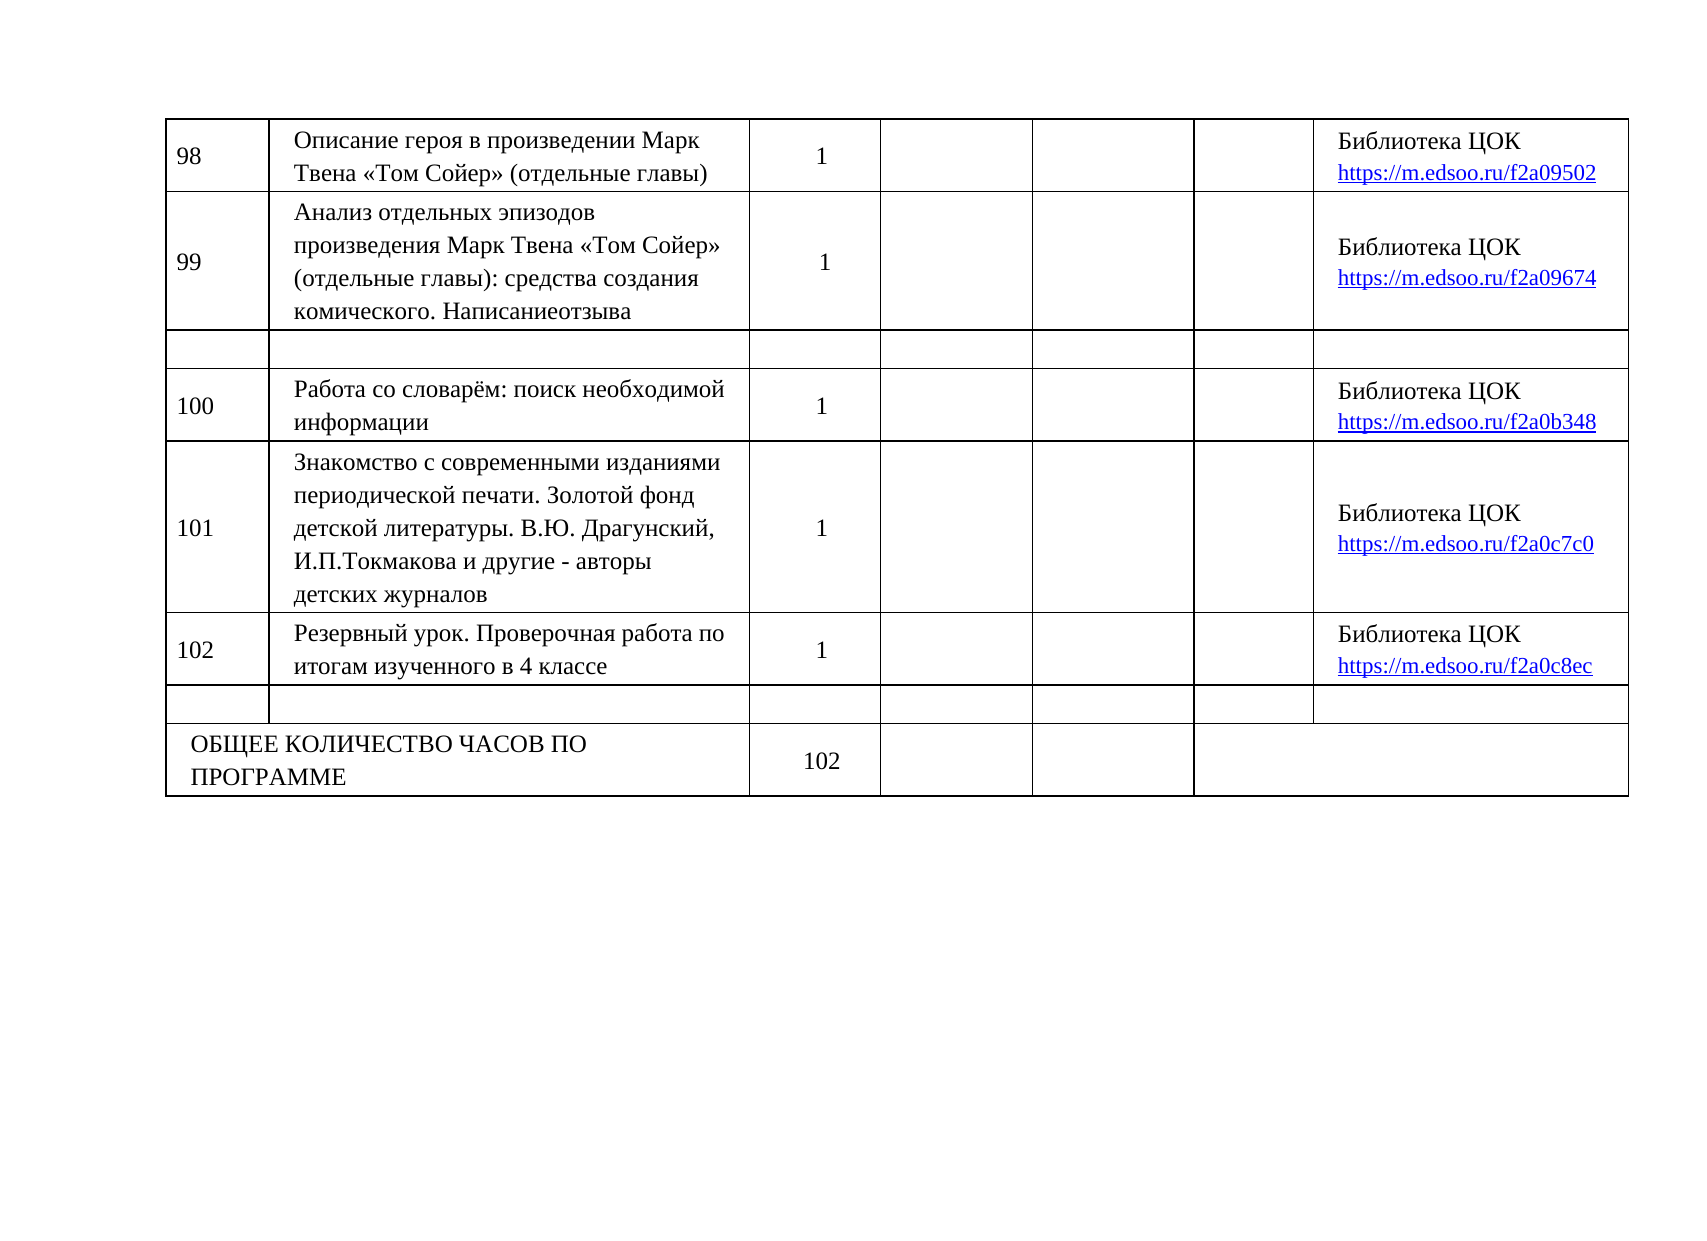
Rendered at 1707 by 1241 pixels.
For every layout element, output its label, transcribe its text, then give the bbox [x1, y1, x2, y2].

table_cell [881, 331, 1032, 368]
table_cell [1033, 724, 1193, 795]
table_cell 1 [750, 120, 880, 191]
table_cell 102 [750, 724, 880, 795]
table_cell [1314, 331, 1628, 368]
table_cell [881, 613, 1032, 684]
table_cell Работа со словарём: поиск необходимой информации [270, 369, 749, 440]
table_cell [881, 192, 1032, 329]
table_cell [881, 686, 1032, 722]
table_cell [1195, 686, 1313, 722]
table_cell [750, 686, 880, 722]
table_cell Описание героя в произведении Марк Твена «Том Сойер» (отдельные главы) [270, 120, 749, 191]
table_cell 1 [750, 192, 880, 329]
table_cell [1033, 331, 1193, 368]
table_cell Анализ отдельных эпизодов произведения Марк Твена «Том Сойер» (отдельные главы): средства создания комического. Написаниеотзыва [270, 192, 749, 329]
table_cell [1033, 442, 1193, 611]
table_cell 101 [167, 442, 268, 611]
table_cell [881, 724, 1032, 795]
table_cell Библиотека ЦОК https://m.edsoo.ru/f2a09674 [1314, 192, 1628, 329]
table_cell Библиотека ЦОК https://m.edsoo.ru/f2a0c8ec [1314, 613, 1628, 684]
table_cell [881, 369, 1032, 440]
table_cell Резервный урок. Проверочная работа по итогам изученного в 4 классе [270, 613, 749, 684]
table_cell [167, 686, 268, 722]
table_cell [1033, 120, 1193, 191]
table_cell [1033, 613, 1193, 684]
table_cell 102 [167, 613, 268, 684]
table_cell 99 [167, 192, 268, 329]
table_cell [881, 442, 1032, 611]
table_cell 98 [167, 120, 268, 191]
table_cell 1 [750, 613, 880, 684]
table_cell ОБЩЕЕ КОЛИЧЕСТВО ЧАСОВ ПО ПРОГРАММЕ [167, 724, 749, 795]
table_cell [1195, 613, 1313, 684]
table_cell [270, 331, 749, 368]
table_cell [1195, 331, 1313, 368]
table_cell [1195, 724, 1628, 795]
table_cell 100 [167, 369, 268, 440]
table_cell [1195, 442, 1313, 611]
table_cell [1195, 192, 1313, 329]
table_cell 1 [750, 369, 880, 440]
table_cell [881, 120, 1032, 191]
table_cell [750, 331, 880, 368]
table_cell Библиотека ЦОК https://m.edsoo.ru/f2a0b348 [1314, 369, 1628, 440]
table_cell [1314, 686, 1628, 722]
table_cell [1033, 686, 1193, 722]
table_cell [1195, 369, 1313, 440]
table_cell [1033, 369, 1193, 440]
table_cell [270, 686, 749, 722]
table_cell Библиотека ЦОК https://m.edsoo.ru/f2a09502 [1314, 120, 1628, 191]
table_cell Знакомство с современными изданиями периодической печати. Золотой фонд детской литературы. В.Ю. Драгунский, И.П.Токмакова и другие - авторы детских журналов [270, 442, 749, 611]
table_cell [1033, 192, 1193, 329]
table_cell [167, 331, 268, 368]
table_cell Библиотека ЦОК https://m.edsoo.ru/f2a0c7c0 [1314, 442, 1628, 611]
table_cell 1 [750, 442, 880, 611]
table_cell [1195, 120, 1313, 191]
